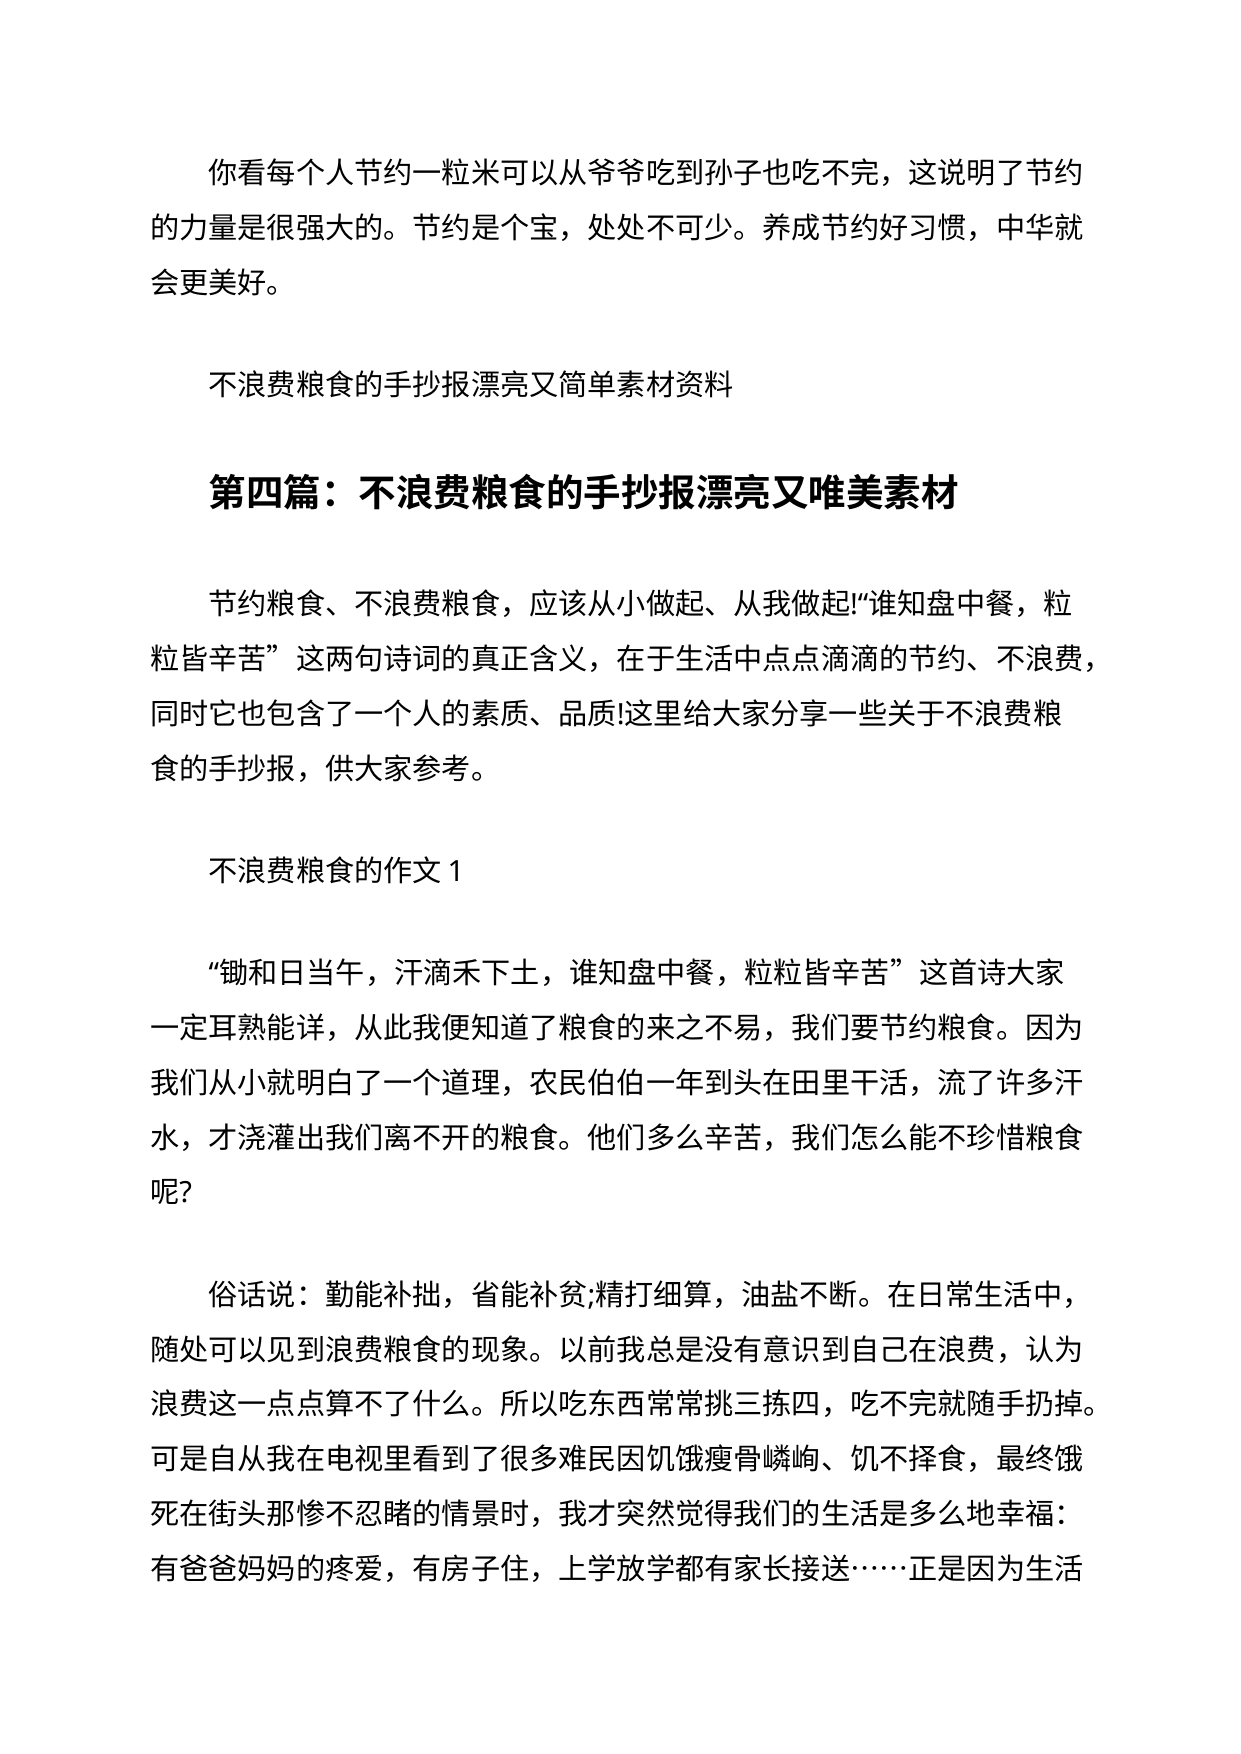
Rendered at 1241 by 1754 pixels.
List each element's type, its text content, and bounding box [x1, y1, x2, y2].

text “锄和日当午，汗滴禾下土，谁知盘中餐，粒粒皆辛苦”这首诗大家一定耳熟能详，从此我便知道了粮食的来之不易，我们要节约粮食。因为我们从小就明白了一个道理，农民伯伯一年到头在田里干活，流了许多汗水，才浇灌出我们离不开的粮食。他们多么辛苦，我们怎么能不珍惜粮食呢? [150, 949, 1090, 1211]
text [150, 1271, 1090, 1588]
text 你看每个人节约一粒米可以从爷爷吃到孙子也吃不完，这说明了节约的力量是很强大的。节约是个宝，处处不可少。养成节约好习惯，中华就会更美好。 [150, 150, 1090, 302]
text 不浪费粮食的作文1 [150, 847, 1090, 890]
text 节约粮食、不浪费粮食，应该从小做起、从我做起!“谁知盘中餐，粒粒皆辛苦”这两句诗词的真正含义，在于生活中点点滴滴的节约、不浪费，同时它也包含了一个人的素质、品质!这里给大家分享一些关于不浪费粮食的手抄报，供大家参考。 [150, 581, 1090, 788]
text 第四篇：不浪费粮食的手抄报漂亮又唯美素材 [150, 463, 1090, 518]
text 不浪费粮食的手抄报漂亮又简单素材资料 [150, 362, 1090, 404]
